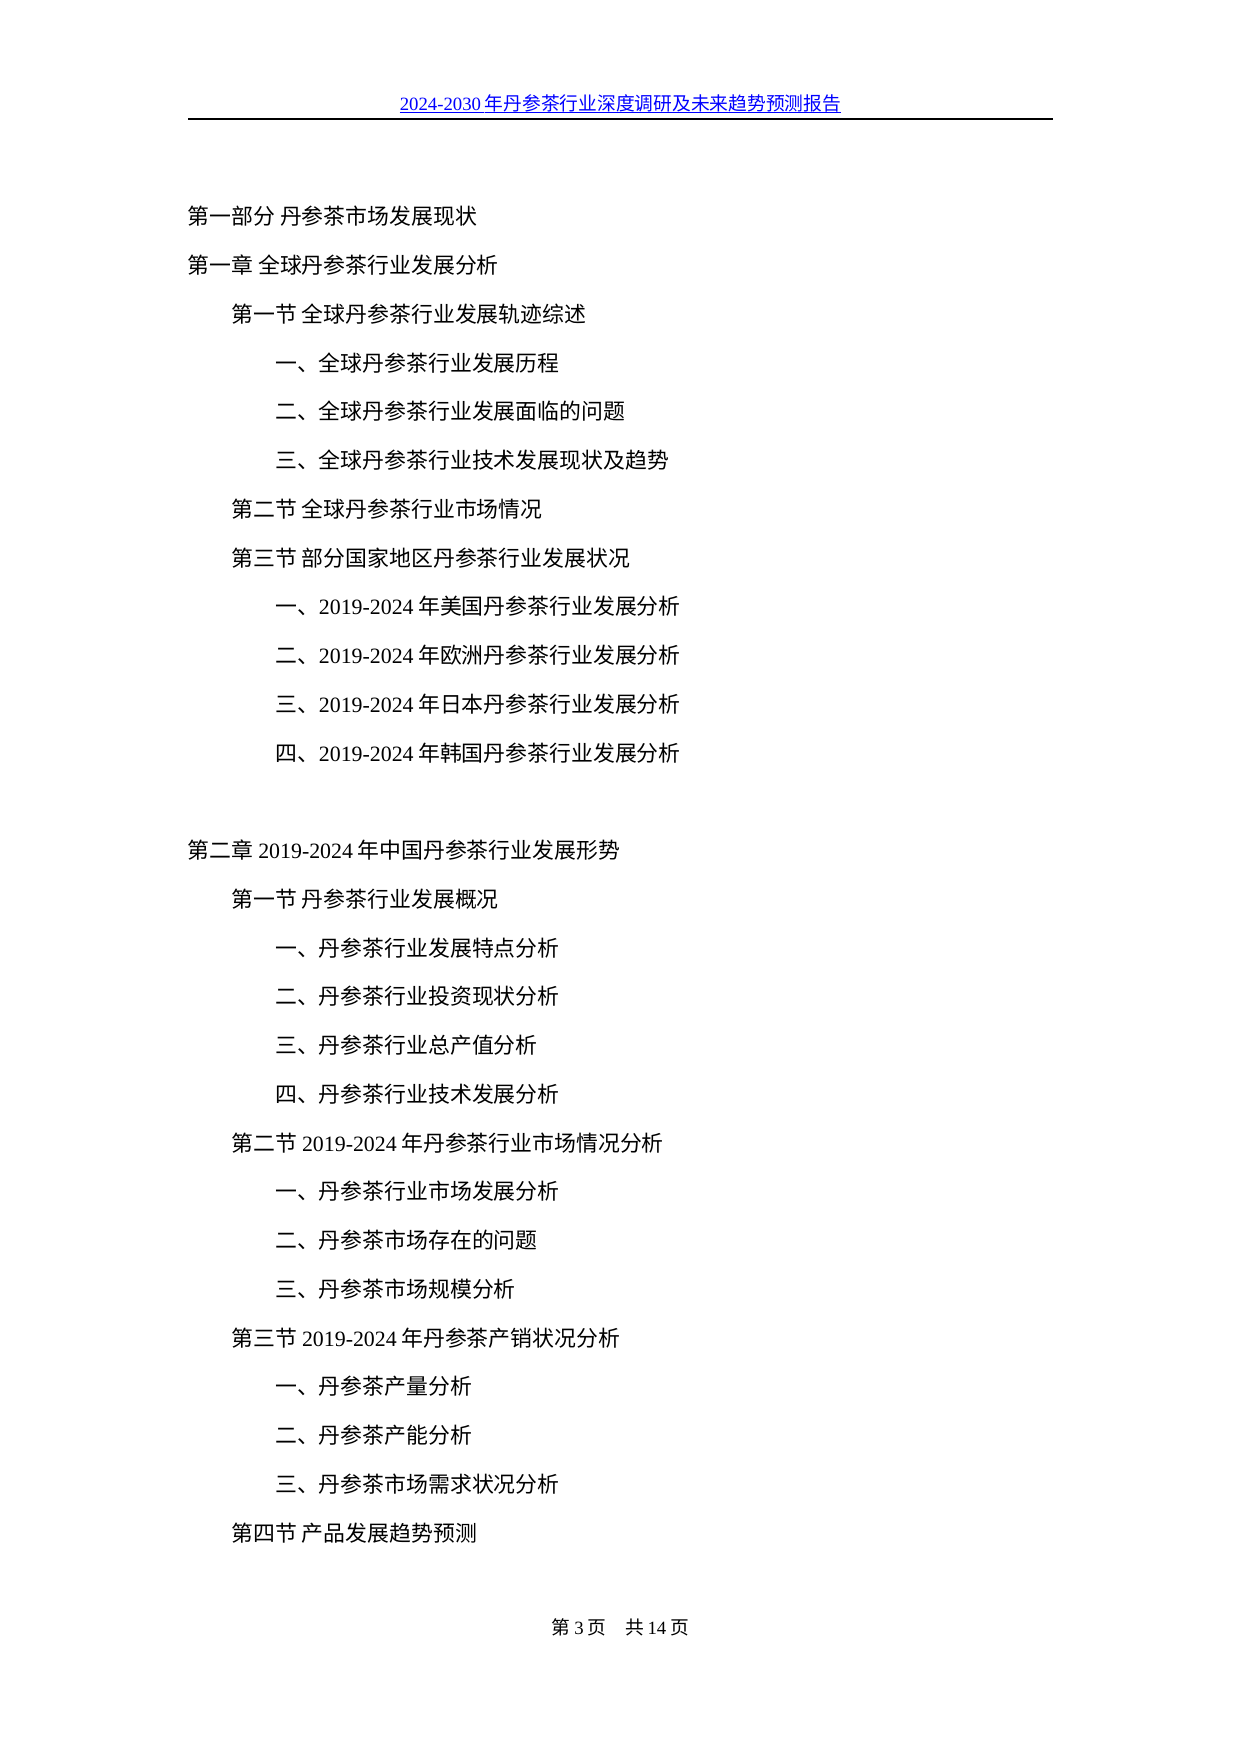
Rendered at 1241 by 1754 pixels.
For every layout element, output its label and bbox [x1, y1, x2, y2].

text [187, 150, 1053, 1548]
